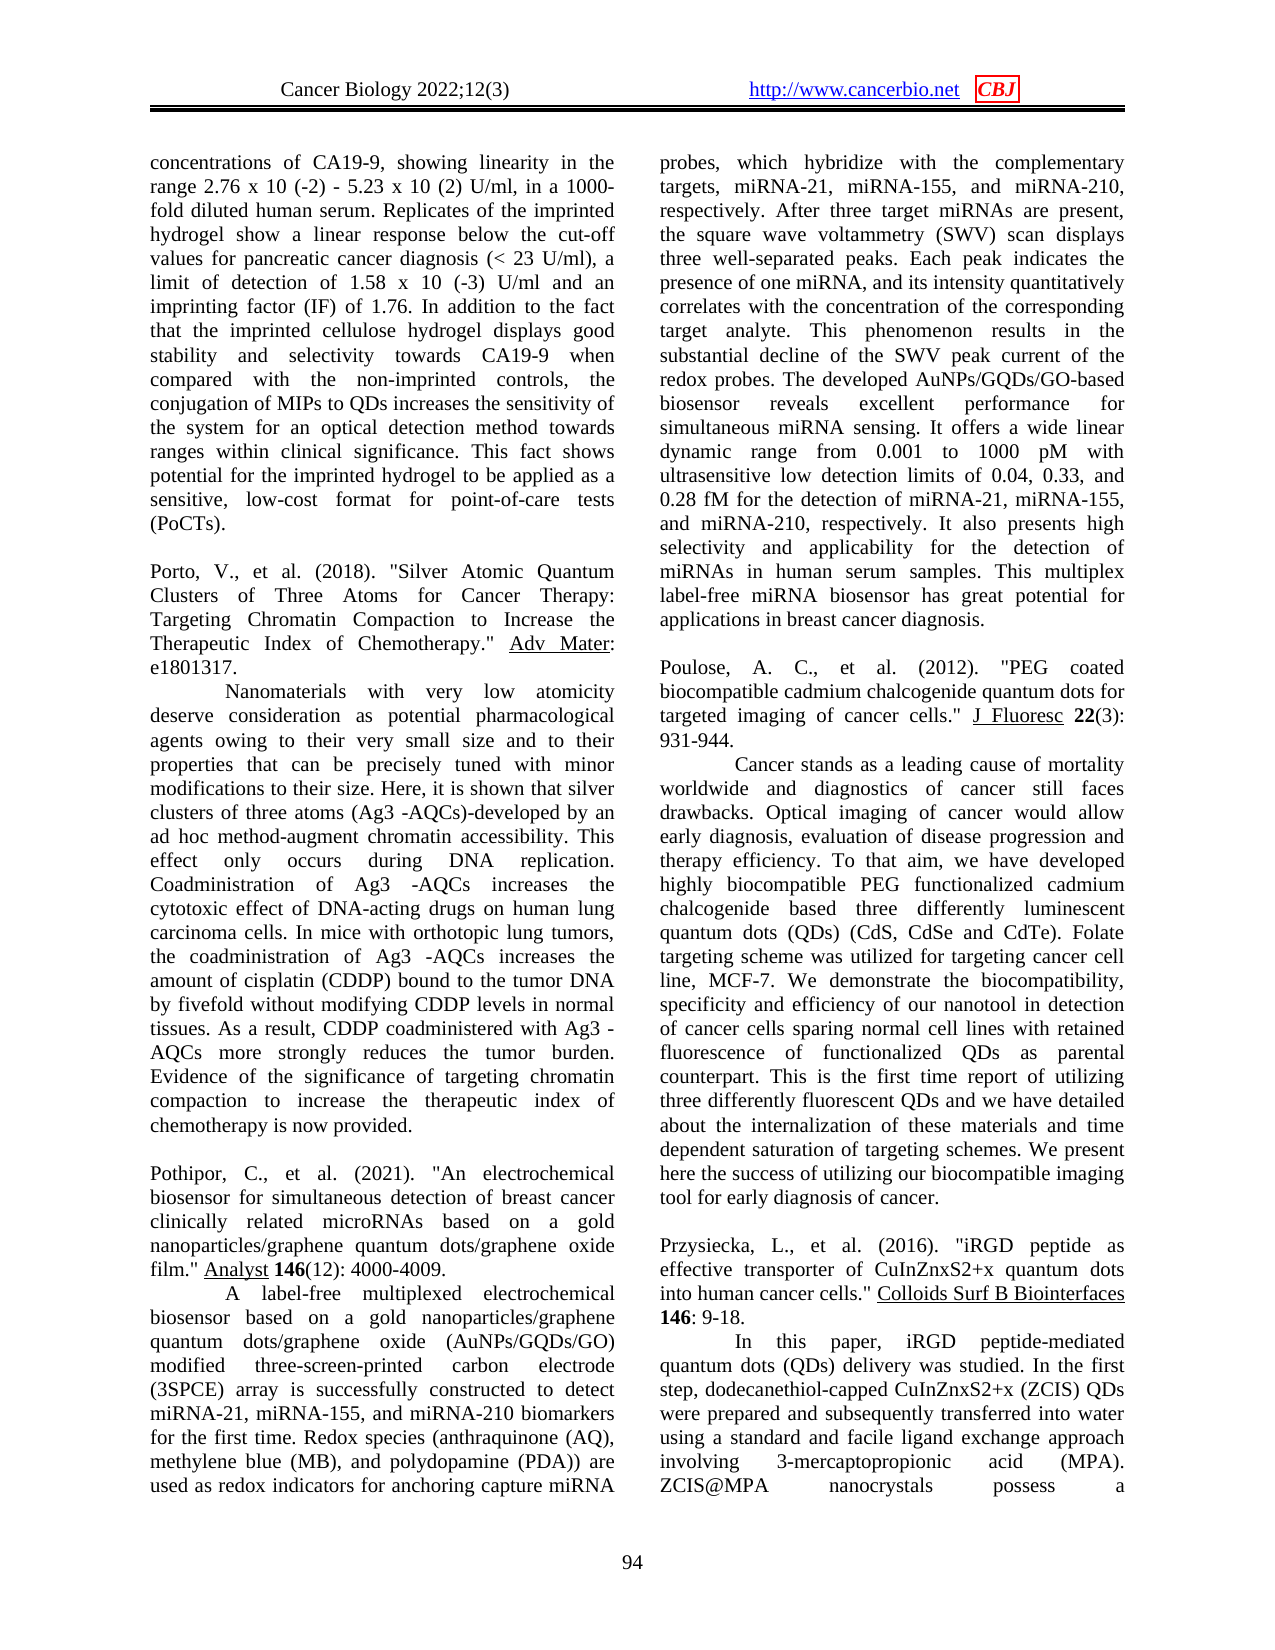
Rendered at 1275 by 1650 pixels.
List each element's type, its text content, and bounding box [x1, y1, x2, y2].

text A label-free multiplexed electrochemical biosensor based on a gold nanoparticles/graphene quantum dots/graphene oxide (AuNPs/GQDs/GO) modified three-screen-printed carbon electrode (3SPCE) array is successfully constructed to detect miRNA-21, miRNA-155, and miRNA-210 biomarkers for the first time. Redox species (anthraquinone (AQ), methylene blue (MB), and polydopamine (PDA)) are used as redox indicators for anchoring capture miRNA probes, which hybridize with the complementary targets, miRNA-21, miRNA-155, and miRNA-210, respectively. After three target miRNAs are present, the square wave voltammetry (SWV) scan displays three well-separated peaks. Each peak indicates the presence of one miRNA, and its intensity quantitatively correlates with the concentration of the corresponding target analyte. This phenomenon results in the substantial decline of the SWV peak current of the redox probes. The developed AuNPs/GQDs/GO-based biosensor reveals excellent performance for simultaneous miRNA sensing. It offers a wide linear dynamic range from 0.001 to 1000 pM with ultrasensitive low detection limits of 0.04, 0.33, and 0.28 fM for the detection of miRNA-21, miRNA-155, and miRNA-210, respectively. It also presents high selectivity and applicability for the detection of miRNAs in human serum samples. This multiplex label-free miRNA biosensor has great potential for applications in breast cancer diagnosis. [150, 1281, 615, 1497]
text Poulose, A. C., et al. (2012). "PEG coated biocompatible cadmium chalcogenide quantum dots for targeted imaging of cancer cells." J Fluoresc 22(3): 931-944. [659, 655, 1125, 752]
text Przysiecka, L., et al. (2016). "iRGD peptide as effective transporter of CuInZnxS2+x quantum dots into human cancer cells." Colloids Surf B Biointerfaces 146: 9-18. [659, 1233, 1125, 1329]
text A label-free multiplexed electrochemical biosensor based on a gold nanoparticles/graphene quantum dots/graphene oxide (AuNPs/GQDs/GO) modified three-screen-printed carbon electrode (3SPCE) array is successfully constructed to detect miRNA-21, miRNA-155, and miRNA-210 biomarkers for the first time. Redox species (anthraquinone (AQ), methylene blue (MB), and polydopamine (PDA)) are used as redox indicators for anchoring capture miRNA probes, which hybridize with the complementary targets, miRNA-21, miRNA-155, and miRNA-210, respectively. After three target miRNAs are present, the square wave voltammetry (SWV) scan displays three well-separated peaks. Each peak indicates the presence of one miRNA, and its intensity quantitatively correlates with the concentration of the corresponding target analyte. This phenomenon results in the substantial decline of the SWV peak current of the redox probes. The developed AuNPs/GQDs/GO-based biosensor reveals excellent performance for simultaneous miRNA sensing. It offers a wide linear dynamic range from 0.001 to 1000 pM with ultrasensitive low detection limits of 0.04, 0.33, and 0.28 fM for the detection of miRNA-21, miRNA-155, and miRNA-210, respectively. It also presents high selectivity and applicability for the detection of miRNAs in human serum samples. This multiplex label-free miRNA biosensor has great potential for applications in breast cancer diagnosis. [659, 150, 1125, 631]
text Pothipor, C., et al. (2021). "An electrochemical biosensor for simultaneous detection of breast cancer clinically related microRNAs based on a gold nanoparticles/graphene quantum dots/graphene oxide film." Analyst 146(12): 4000-4009. [150, 1161, 615, 1281]
text Cancer stands as a leading cause of mortality worldwide and diagnostics of cancer still faces drawbacks. Optical imaging of cancer would allow early diagnosis, evaluation of disease progression and therapy efficiency. To that aim, we have developed highly biocompatible PEG functionalized cadmium chalcogenide based three differently luminescent quantum dots (QDs) (CdS, CdSe and CdTe). Folate targeting scheme was utilized for targeting cancer cell line, MCF-7. We demonstrate the biocompatibility, specificity and efficiency of our nanotool in detection of cancer cells sparing normal cell lines with retained fluorescence of functionalized QDs as parental counterpart. This is the first time report of utilizing three differently fluorescent QDs and we have detailed about the internalization of these materials and time dependent saturation of targeting schemes. We present here the success of utilizing our biocompatible imaging tool for early diagnosis of cancer. [659, 752, 1125, 1209]
text Nanomaterials with very low atomicity deserve consideration as potential pharmacological agents owing to their very small size and to their properties that can be precisely tuned with minor modifications to their size. Here, it is shown that silver clusters of three atoms (Ag3 -AQCs)-developed by an ad hoc method-augment chromatin accessibility. This effect only occurs during DNA replication. Coadministration of Ag3 -AQCs increases the cytotoxic effect of DNA-acting drugs on human lung carcinoma cells. In mice with orthotopic lung tumors, the coadministration of Ag3 -AQCs increases the amount of cisplatin (CDDP) bound to the tumor DNA by fivefold without modifying CDDP levels in normal tissues. As a result, CDDP coadministered with Ag3 -AQCs more strongly reduces the tumor burden. Evidence of the significance of targeting chromatin compaction to increase the therapeutic index of chemotherapy is now provided. [150, 679, 615, 1137]
text Porto, V., et al. (2018). "Silver Atomic Quantum Clusters of Three Atoms for Cancer Therapy: Targeting Chromatin Compaction to Increase the Therapeutic Index of Chemotherapy." Adv Mater: e1801317. [150, 559, 615, 679]
